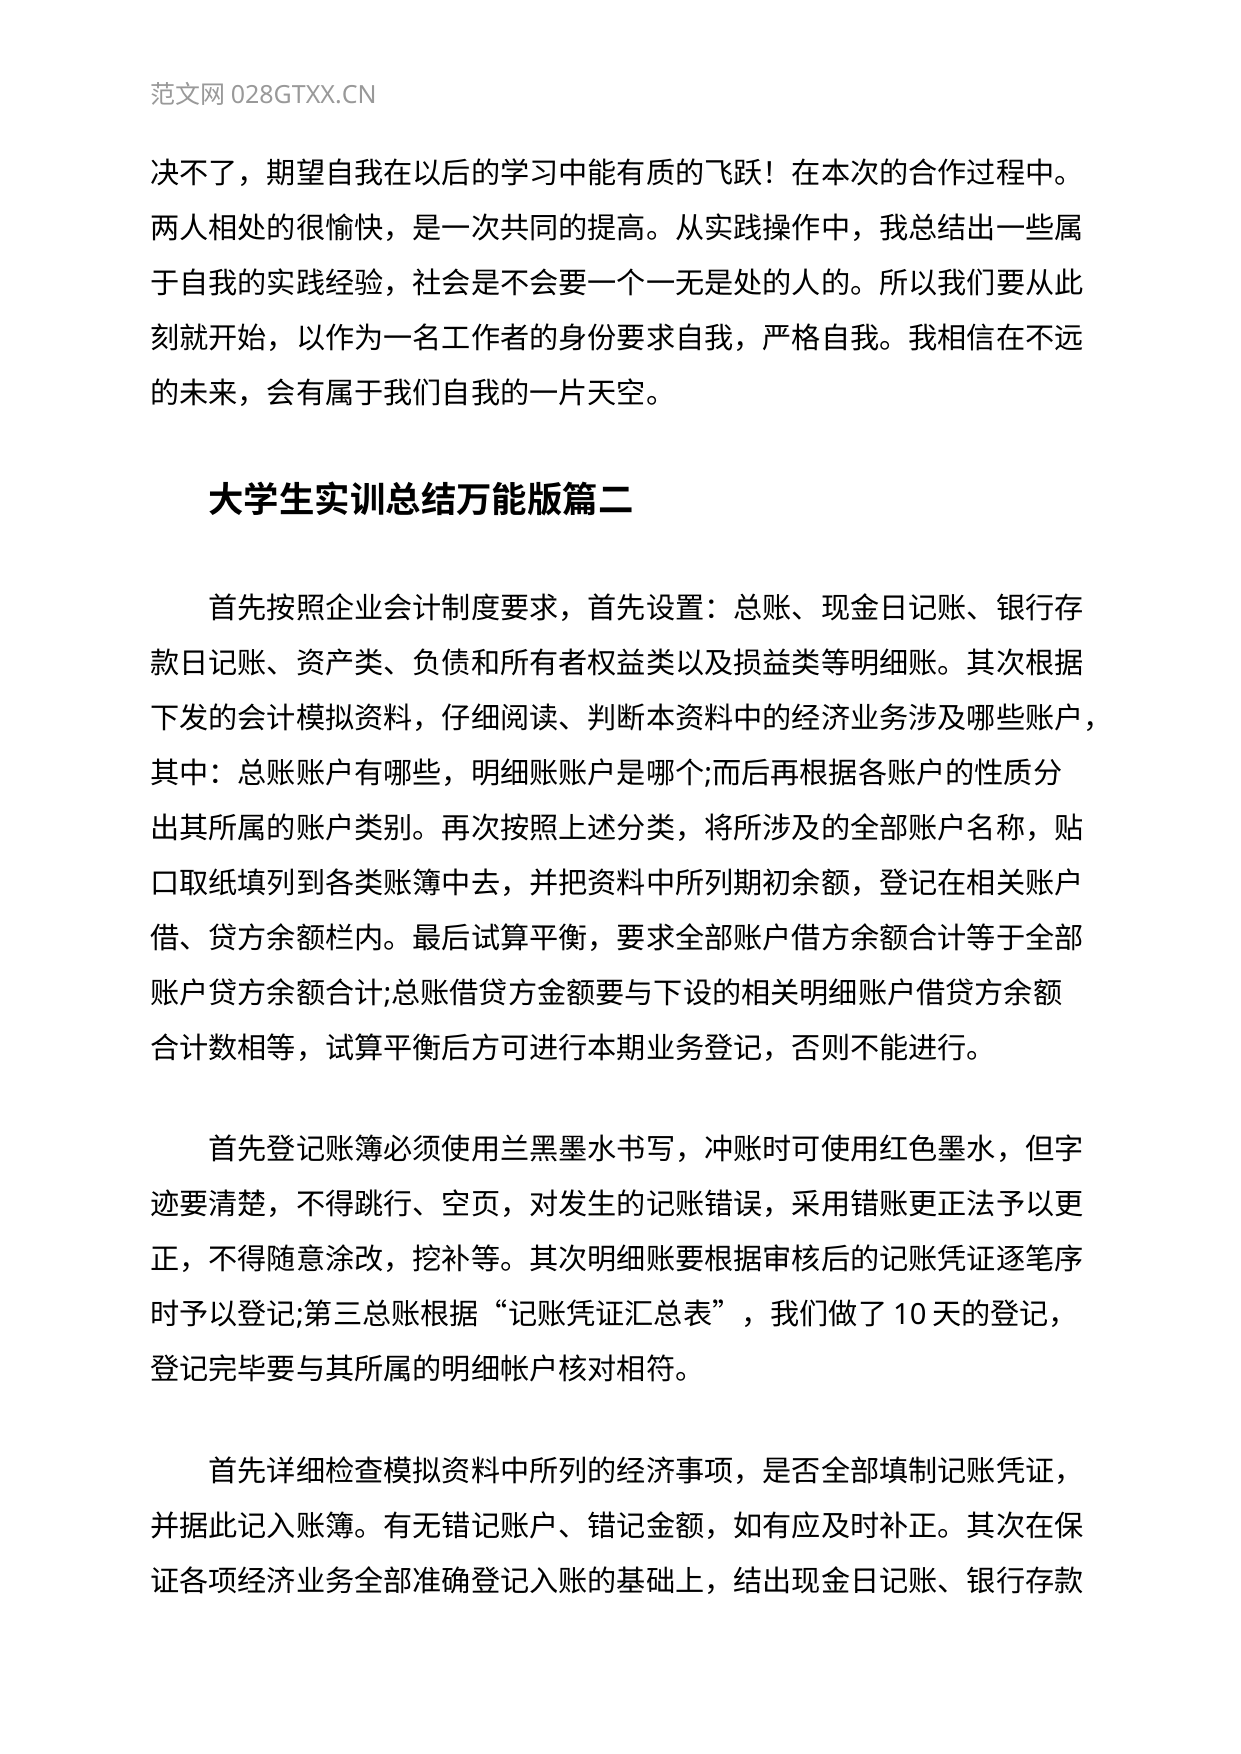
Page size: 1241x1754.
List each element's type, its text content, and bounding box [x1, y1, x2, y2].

text 大学生实训总结万能版篇二 [150, 471, 1090, 523]
text 首先按照企业会计制度要求，首先设置：总账、现金日记账、银行存款日记账、资产类、负债和所有者权益类以及损益类等明细账。其次根据下发的会计模拟资料，仔细阅读、判断本资料中的经济业务涉及哪些账户，其中：总账账户有哪些，明细账账户是哪个;而后再根据各账户的性质分出其所属的账户类别。再次按照上述分类，将所涉及的全部账户名称，贴口取纸填列到各类账簿中去，并把资料中所列期初余额，登记在相关账户借、贷方余额栏内。最后试算平衡，要求全部账户借方余额合计等于全部账户贷方余额合计;总账借贷方金额要与下设的相关明细账户借贷方余额合计数相等，试算平衡后方可进行本期业务登记，否则不能进行。 [150, 585, 1090, 1066]
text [150, 1447, 1090, 1599]
text 首先登记账簿必须使用兰黑墨水书写，冲账时可使用红色墨水，但字迹要清楚，不得跳行、空页，对发生的记账错误，采用错账更正法予以更正，不得随意涂改，挖补等。其次明细账要根据审核后的记账凭证逐笔序时予以登记;第三总账根据“记账凭证汇总表”，我们做了10天的登记，登记完毕要与其所属的明细帐户核对相符。 [150, 1126, 1090, 1388]
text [150, 150, 1090, 412]
